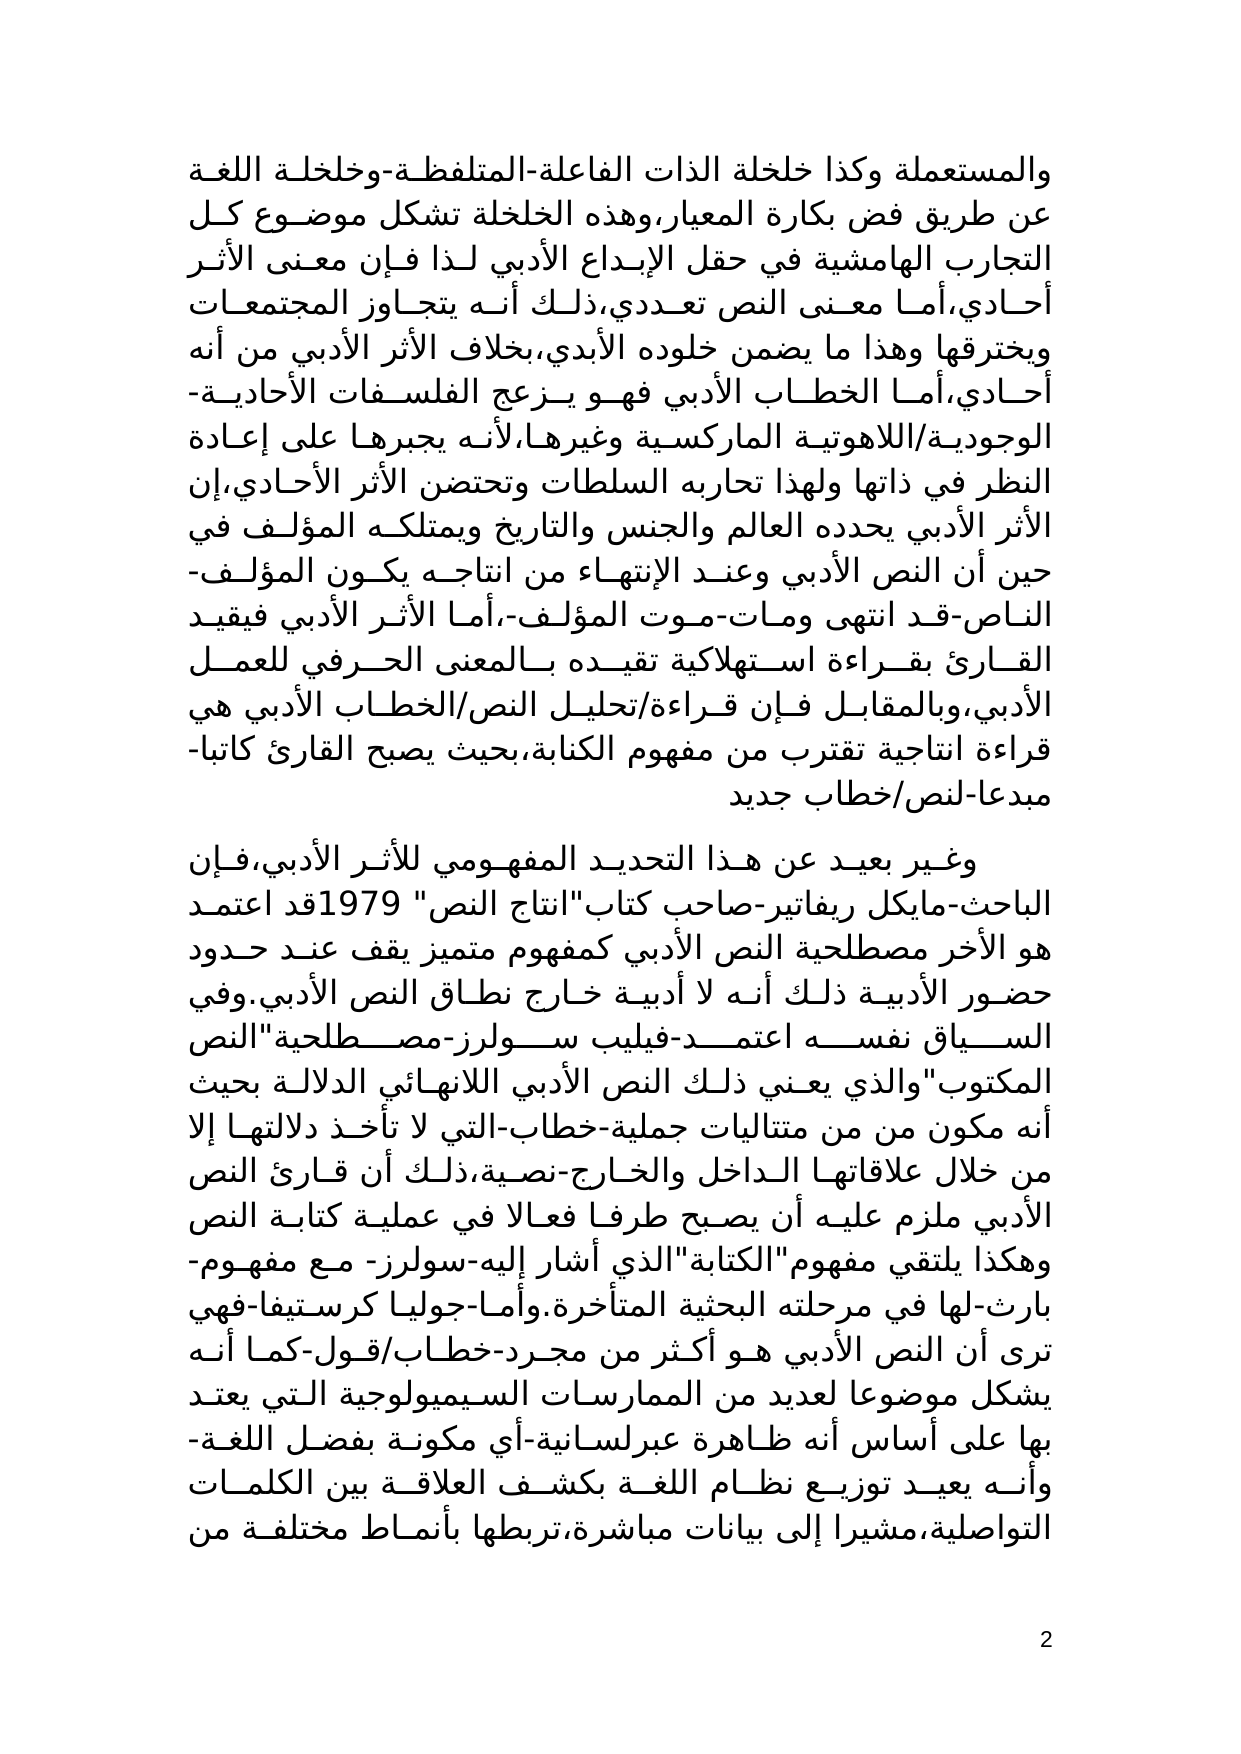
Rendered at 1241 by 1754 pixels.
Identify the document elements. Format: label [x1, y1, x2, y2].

text [187, 150, 1053, 813]
text [187, 839, 1053, 1547]
